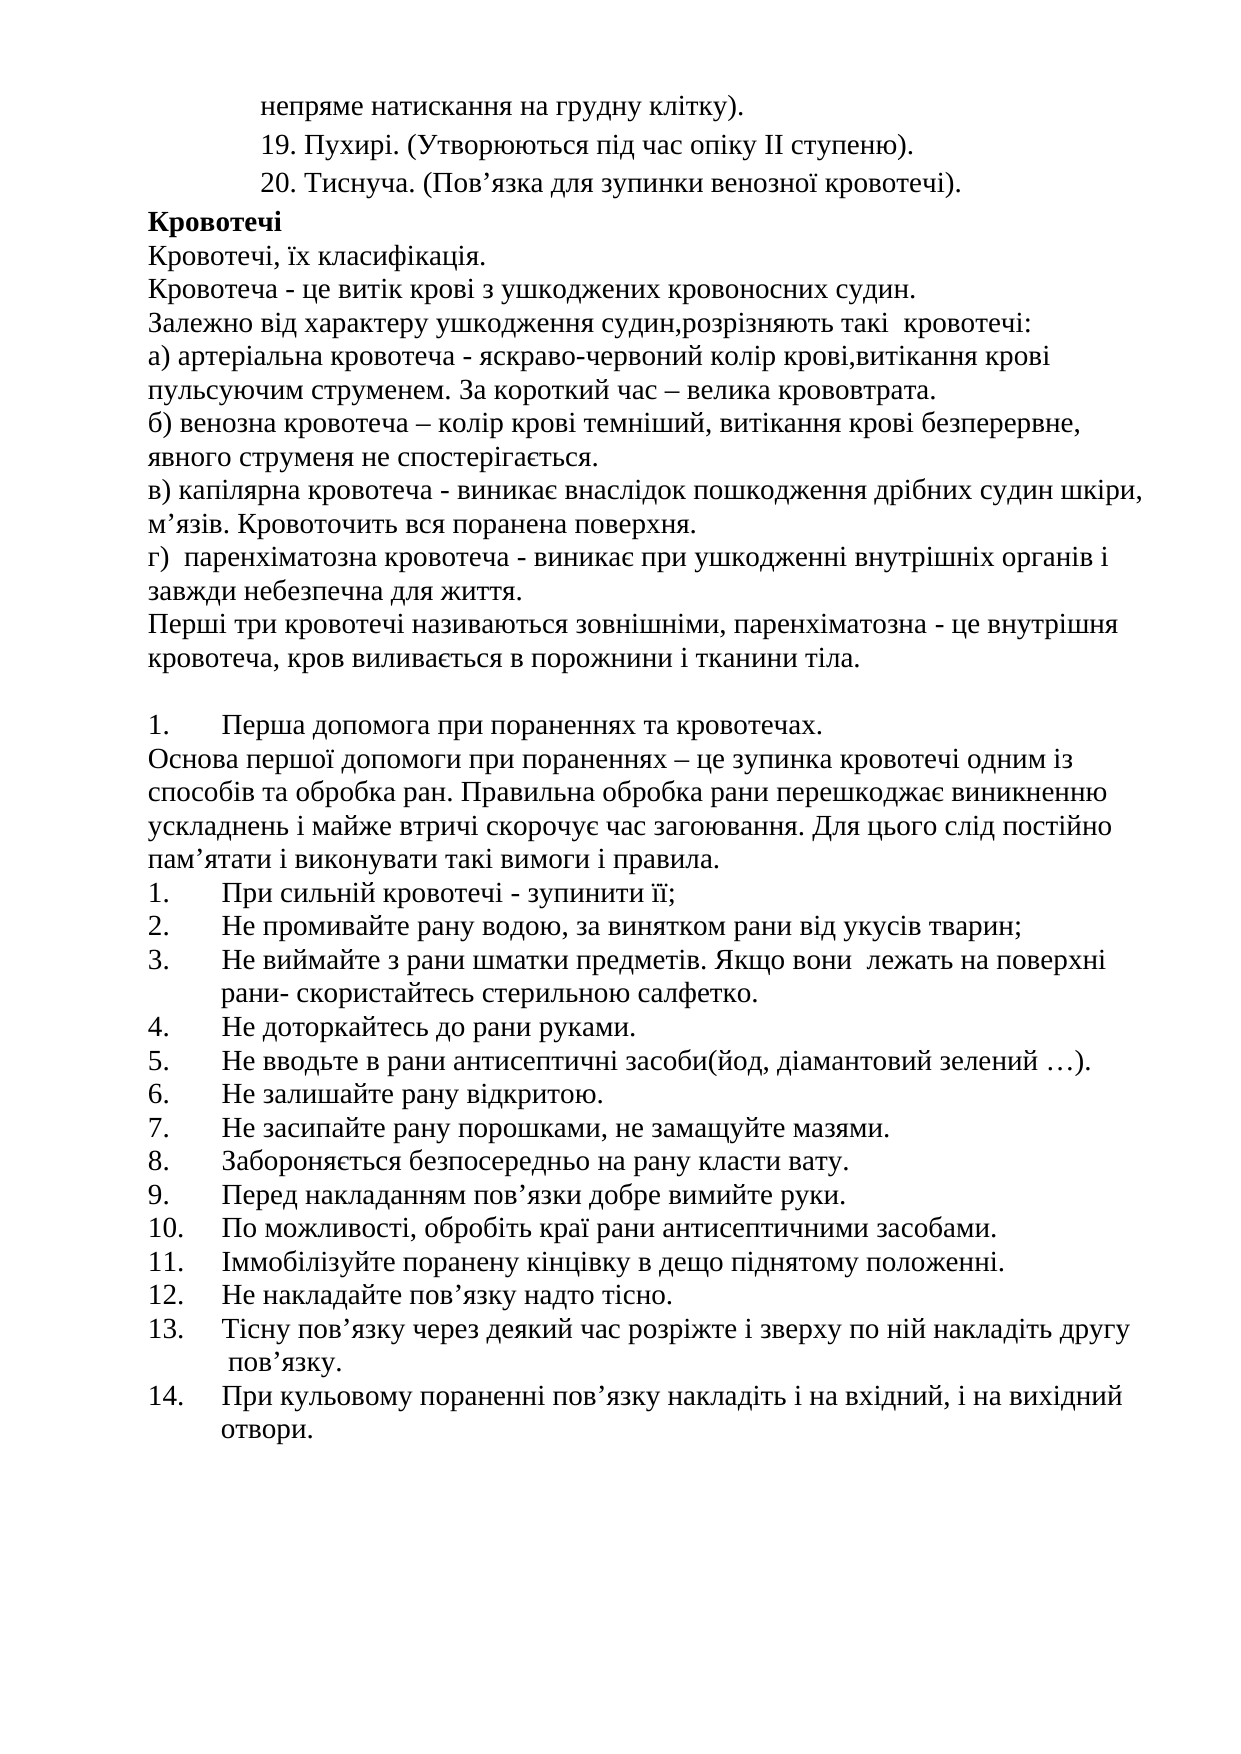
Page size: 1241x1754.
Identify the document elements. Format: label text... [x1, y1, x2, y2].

list Не промивайте рану водою, за винятком рани від укусів тварин; [148, 908, 1152, 942]
list При сильній кровотечі - зупинити її; [148, 875, 1152, 908]
list Не виймайте з рани шматки предметів. Якщо вони лежать на поверхні [148, 942, 1152, 976]
text в) капілярна кровотеча - виникає внаслідок пошкодження дрібних судин шкіри, м’язів. Кровоточить вся поранена поверхня. [148, 472, 1152, 539]
list Не доторкайтесь до рани руками. [148, 1009, 1152, 1043]
list По можливості, обробіть краї рани антисептичними засобами. [148, 1210, 1152, 1244]
list рани- скористайтесь стерильною салфетко. [148, 976, 1152, 1009]
text г) паренхіматозна кровотеча - виникає при ушкодженні внутрішніх органів і завжди небезпечна для життя. [148, 539, 1152, 607]
list При кульовому пораненні пов’язку накладіть і на вхідний, і на вихідний [148, 1378, 1152, 1412]
list Не засипайте рану порошками, не замащуйте мазями. [148, 1110, 1152, 1143]
list пов’язку. [148, 1344, 1152, 1378]
list отвори. [148, 1412, 1152, 1445]
text Перші три кровотечі називаються зовнішніми, паренхіматозна - це внутрішня кровотеча, кров виливається в порожнини і тканини тіла. [148, 607, 1152, 674]
text Кровотеча - це витік крові з ушкоджених кровоносних судин. [148, 271, 1152, 305]
list Кровотечі Кровотечі, їх класифікація. [148, 204, 1152, 271]
text Залежно від характеру ушкодження судин,розрізняють такі кровотечі: [148, 305, 1152, 338]
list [223, 88, 1152, 199]
text Основа першої допомоги при пораненнях – це зупинка кровотечі одним із способів та обробка ран. Правильна обробка рани перешкоджає виникненню ускладнень і майже втричі скорочує час загоювання. Для цього слід постійно пам’ятати і виконувати такі вимоги і правила. [148, 741, 1152, 875]
list Не вводьте в рани антисептичні засоби(йод, діамантовий зелений …). [148, 1043, 1152, 1076]
text а) артеріальна кровотеча - яскраво-червоний колір крові,витікання крові пульсуючим струменем. За короткий час – велика крововтрата. [148, 338, 1152, 405]
text б) венозна кровотеча – колір крові темніший, витікання крові безперервне, явного струменя не спостерігається. [148, 405, 1152, 472]
list Тісну пов’язку через деякий час розріжте і зверху по ній накладіть другу [148, 1311, 1152, 1344]
list Не залишайте рану відкритою. [148, 1076, 1152, 1110]
list Перша допомога при пораненнях та кровотечах. [148, 707, 1152, 741]
list Не накладайте пов’язку надто тісно. [148, 1277, 1152, 1311]
list Перед накладанням пов’язки добре вимийте руки. [148, 1177, 1152, 1210]
list Забороняється безпосередньо на рану класти вату. [148, 1143, 1152, 1177]
list Іммобілізуйте поранену кінцівку в дещо піднятому положенні. [148, 1244, 1152, 1277]
